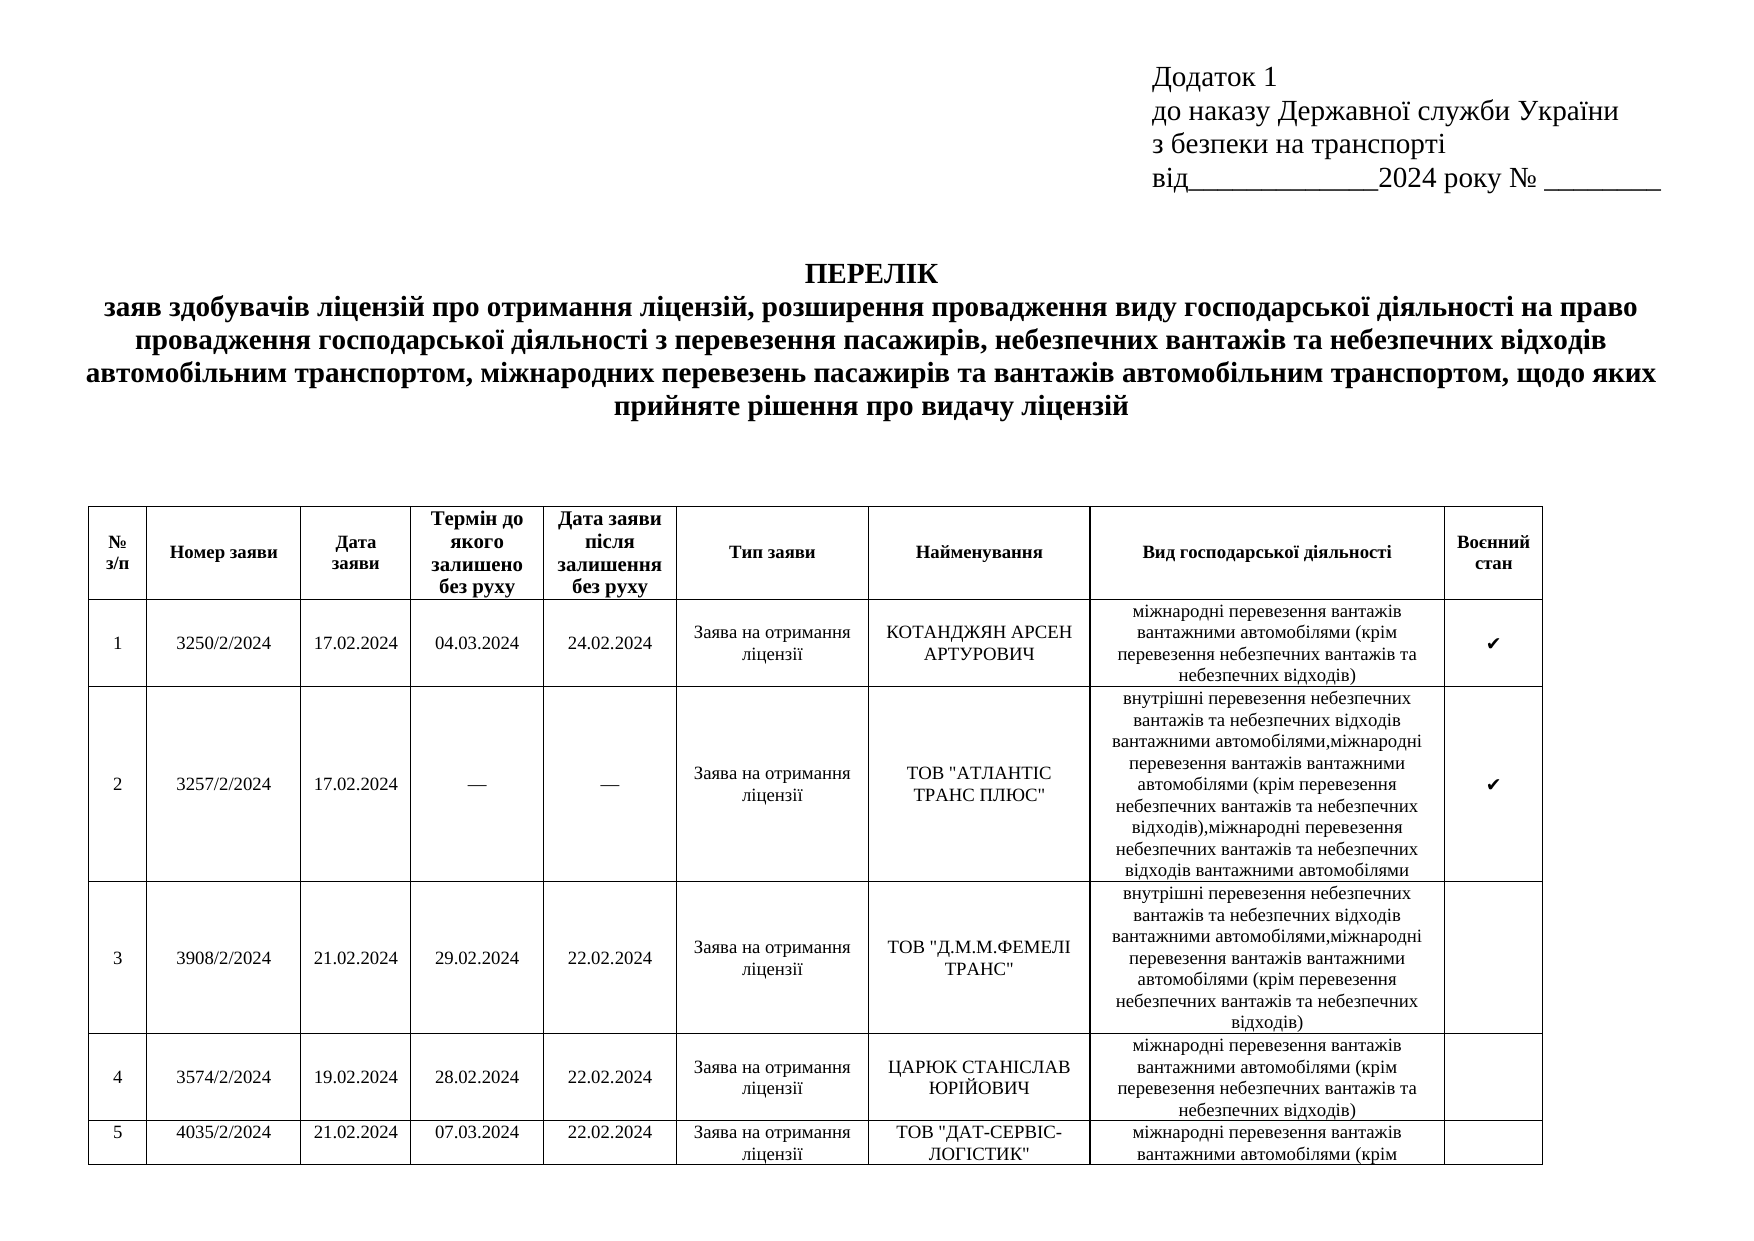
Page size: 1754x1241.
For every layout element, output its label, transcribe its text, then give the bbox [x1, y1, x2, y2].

table_cell міжнародні перевезення вантажів вантажними автомобілями (крім перевезення небезпечних вантажів та небезпечних відходів) [1091, 1034, 1444, 1120]
table_cell 17.02.2024 [301, 687, 410, 881]
table_cell Заява на отримання ліцензії [677, 687, 868, 881]
table_cell 24.02.2024 [544, 600, 676, 686]
table_cell ТОВ "Д.М.М.ФЕМЕЛІ ТРАНС" [869, 882, 1089, 1033]
table_cell Заява на отримання ліцензії [677, 882, 868, 1033]
table_cell 3908/2/2024 [147, 882, 300, 1033]
table_cell 07.03.2024 [411, 1121, 543, 1164]
table_cell — [411, 687, 543, 881]
table_cell міжнародні перевезення вантажів вантажними автомобілями (крім перевезення небезпечних вантажів та небезпечних відходів) [1091, 600, 1444, 686]
table_cell 1 [89, 600, 146, 686]
table_cell 3574/2/2024 [147, 1034, 300, 1120]
table_header Воєнний стан [1445, 507, 1542, 598]
table_cell ТОВ "АТЛАНТІС ТРАНС ПЛЮС" [869, 687, 1089, 881]
text до наказу Державної служби України [1152, 93, 1683, 126]
table_cell 3257/2/2024 [147, 687, 300, 881]
table_cell [1445, 1034, 1542, 1120]
table_cell 5 [89, 1121, 146, 1164]
table_cell КОТАНДЖЯН АРСЕН АРТУРОВИЧ [869, 600, 1089, 686]
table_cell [869, 1121, 1089, 1164]
table_cell [1445, 882, 1542, 1033]
table_cell 4 [89, 1034, 146, 1120]
table_cell внутрішні перевезення небезпечних вантажів та небезпечних відходів вантажними автомобілями,міжнародні перевезення вантажів вантажними автомобілями (крім перевезення небезпечних вантажів та небезпечних відходів) [1091, 882, 1444, 1033]
text заяв здобувачів ліцензій про отримання ліцензій, розширення провадження виду господарської діяльності на право провадження господарської діяльності з перевезення пасажирів, небезпечних вантажів та небезпечних відходів автомобільним транспортом, міжнародних перевезень пасажирів та вантажів автомобільним транспортом, щодо яких прийняте рішення про видачу ліцензій [59, 290, 1683, 422]
table_header Найменування [869, 507, 1089, 598]
table_cell Заява на отримання ліцензії [677, 1034, 868, 1120]
table_header Вид господарської діяльності [1091, 507, 1444, 598]
table_header № з/п [89, 507, 146, 598]
table_header Номер заяви [147, 507, 300, 598]
table_cell 29.02.2024 [411, 882, 543, 1033]
table_cell Заява на отримання ліцензії [677, 600, 868, 686]
table_cell 2 [89, 687, 146, 881]
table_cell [1091, 1121, 1444, 1164]
table_cell 3 [89, 882, 146, 1033]
table_header Дата заяви після залишення без руху [544, 507, 676, 598]
table_cell 04.03.2024 [411, 600, 543, 686]
table_cell ЦАРЮК СТАНІСЛАВ ЮРІЙОВИЧ [869, 1034, 1089, 1120]
table_cell 21.02.2024 [301, 1121, 410, 1164]
table_header Термін до якого залишено без руху [411, 507, 543, 598]
table_cell [1445, 1121, 1542, 1164]
table_cell — [544, 687, 676, 881]
table_cell ✔ [1445, 687, 1542, 881]
text ПЕРЕЛІК [59, 257, 1683, 290]
table_cell 21.02.2024 [301, 882, 410, 1033]
table_cell 22.02.2024 [544, 1121, 676, 1164]
table_header Дата заяви [301, 507, 410, 598]
table_header Тип заяви [677, 507, 868, 598]
table_cell 22.02.2024 [544, 1034, 676, 1120]
table_cell 19.02.2024 [301, 1034, 410, 1120]
table_cell 28.02.2024 [411, 1034, 543, 1120]
text Додаток 1 [1152, 59, 1683, 93]
table_cell 4035/2/2024 [147, 1121, 300, 1164]
table_cell 17.02.2024 [301, 600, 410, 686]
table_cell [677, 1121, 868, 1164]
text з безпеки на транспорті від_____________2024 року № ________ [1152, 126, 1683, 193]
table_cell 22.02.2024 [544, 882, 676, 1033]
table_cell 3250/2/2024 [147, 600, 300, 686]
table_cell ✔ [1445, 600, 1542, 686]
